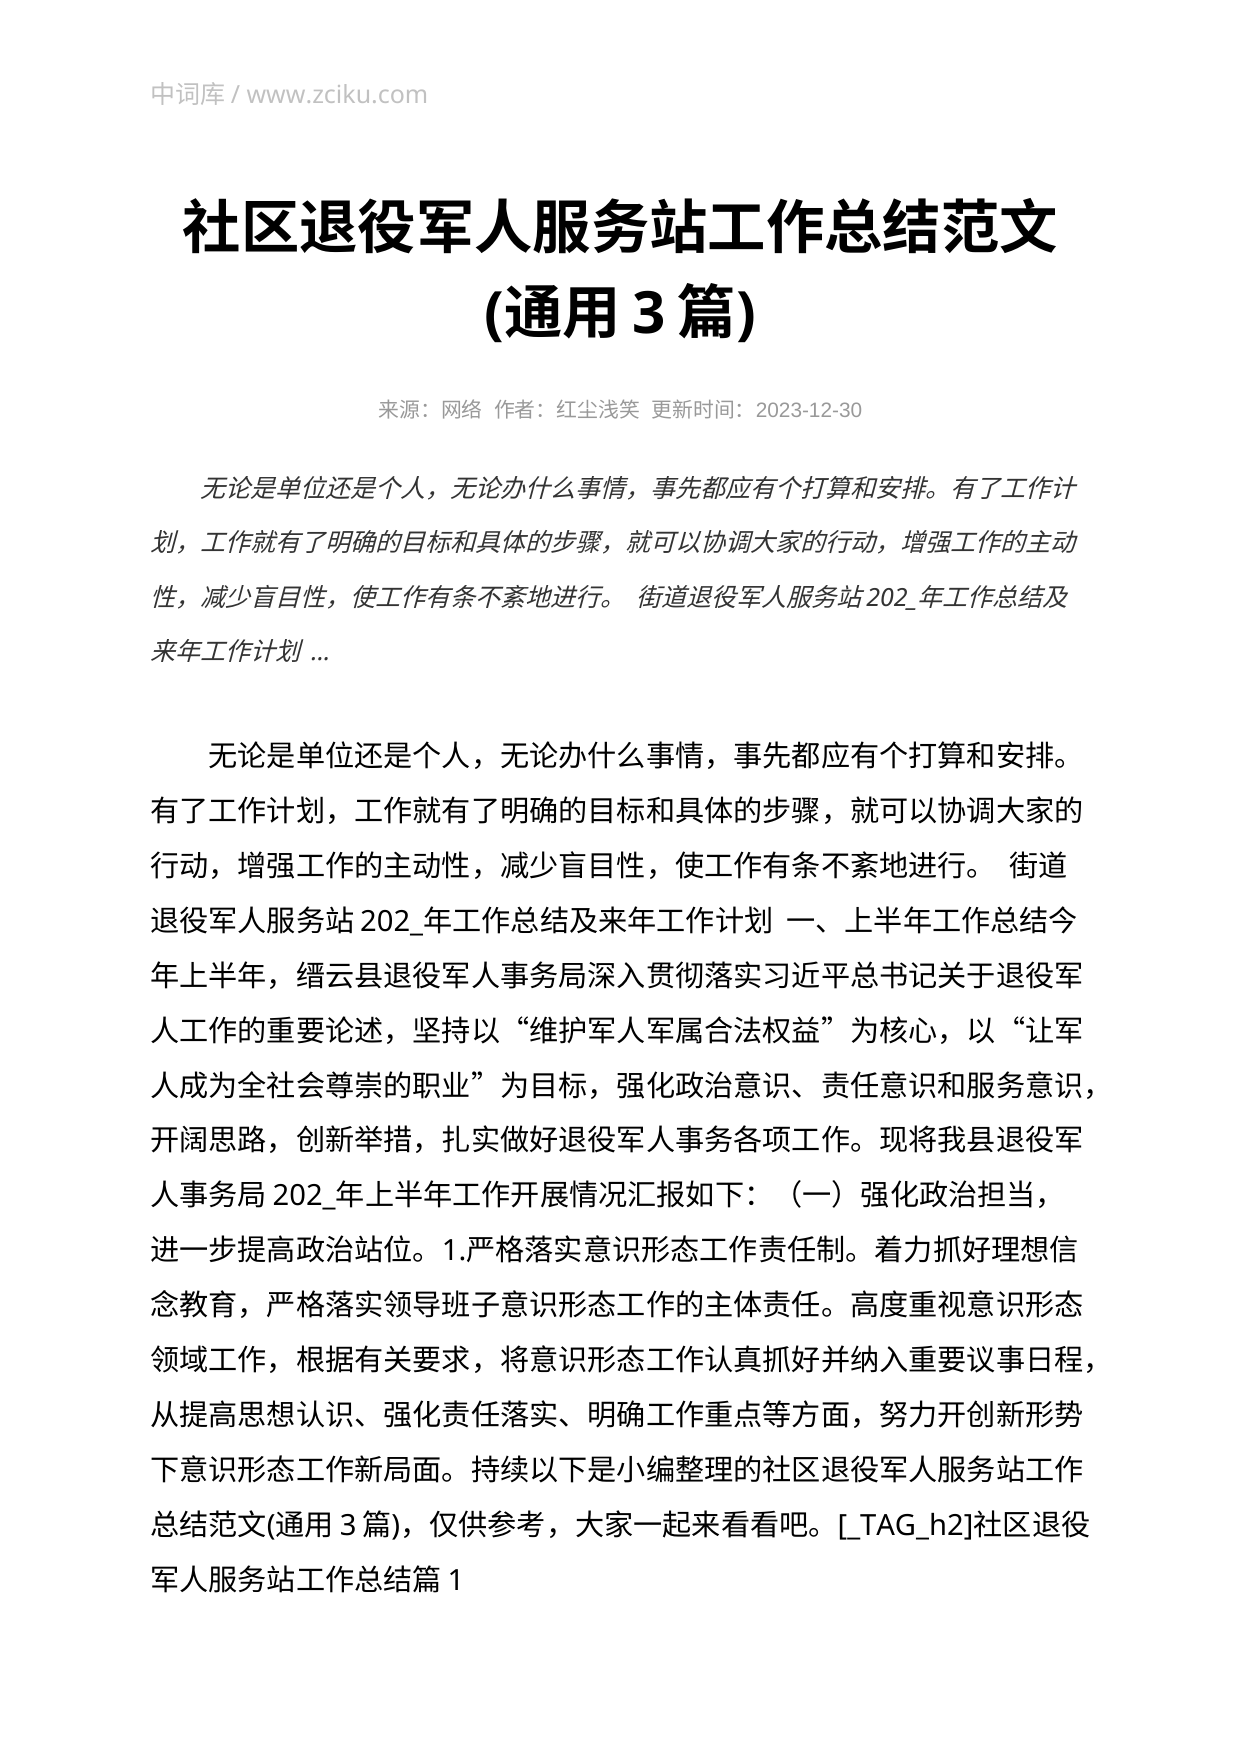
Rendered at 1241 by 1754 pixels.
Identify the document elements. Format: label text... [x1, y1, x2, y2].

text 无论是单位还是个人，无论办什么事情，事先都应有个打算和安排。有了工作计划，工作就有了明确的目标和具体的步骤，就可以协调大家的行动，增强工作的主动性，减少盲目性，使工作有条不紊地进行。 街道退役军人服务站202_年工作总结及来年工作计划 一、上半年工作总结今年上半年，缙云县退役军人事务局深入贯彻落实习近平总书记关于退役军人工作的重要论述，坚持以“维护军人军属合法权益”为核心，以“让军人成为全社会尊崇的职业”为目标，强化政治意识、责任意识和服务意识，开阔思路，创新举措，扎实做好退役军人事务各项工作。现将我县退役军人事务局202_年上半年工作开展情况汇报如下：（一）强化政治担当，进一步提高政治站位。1.严格落实意识形态工作责任制。着力抓好理想信念教育，严格落实领导班子意识形态工作的主体责任。高度重视意识形态领域工作，根据有关要求，将意识形态工作认真抓好并纳入重要议事日程，从提高思想认识、强化责任落实、明确工作重点等方面，努力开创新形势下意识形态工作新局面。持续以下是小编整理的社区退役军人服务站工作总结范文(通用3篇)，仅供参考，大家一起来看看吧。[_TAG_h2]社区退役军人服务站工作总结篇1 [150, 733, 1090, 1599]
subtitle 社区退役军人服务站工作总结范文(通用3篇) [150, 181, 1090, 351]
text 无论是单位还是个人，无论办什么事情，事先都应有个打算和安排。有了工作计划，工作就有了明确的目标和具体的步骤，就可以协调大家的行动，增强工作的主动性，减少盲目性，使工作有条不紊地进行。 街道退役军人服务站202_年工作总结及来年工作计划 ... [150, 468, 1090, 668]
text 来源：网络 作者：红尘浅笑 更新时间：2023-12-30 [150, 397, 1090, 421]
